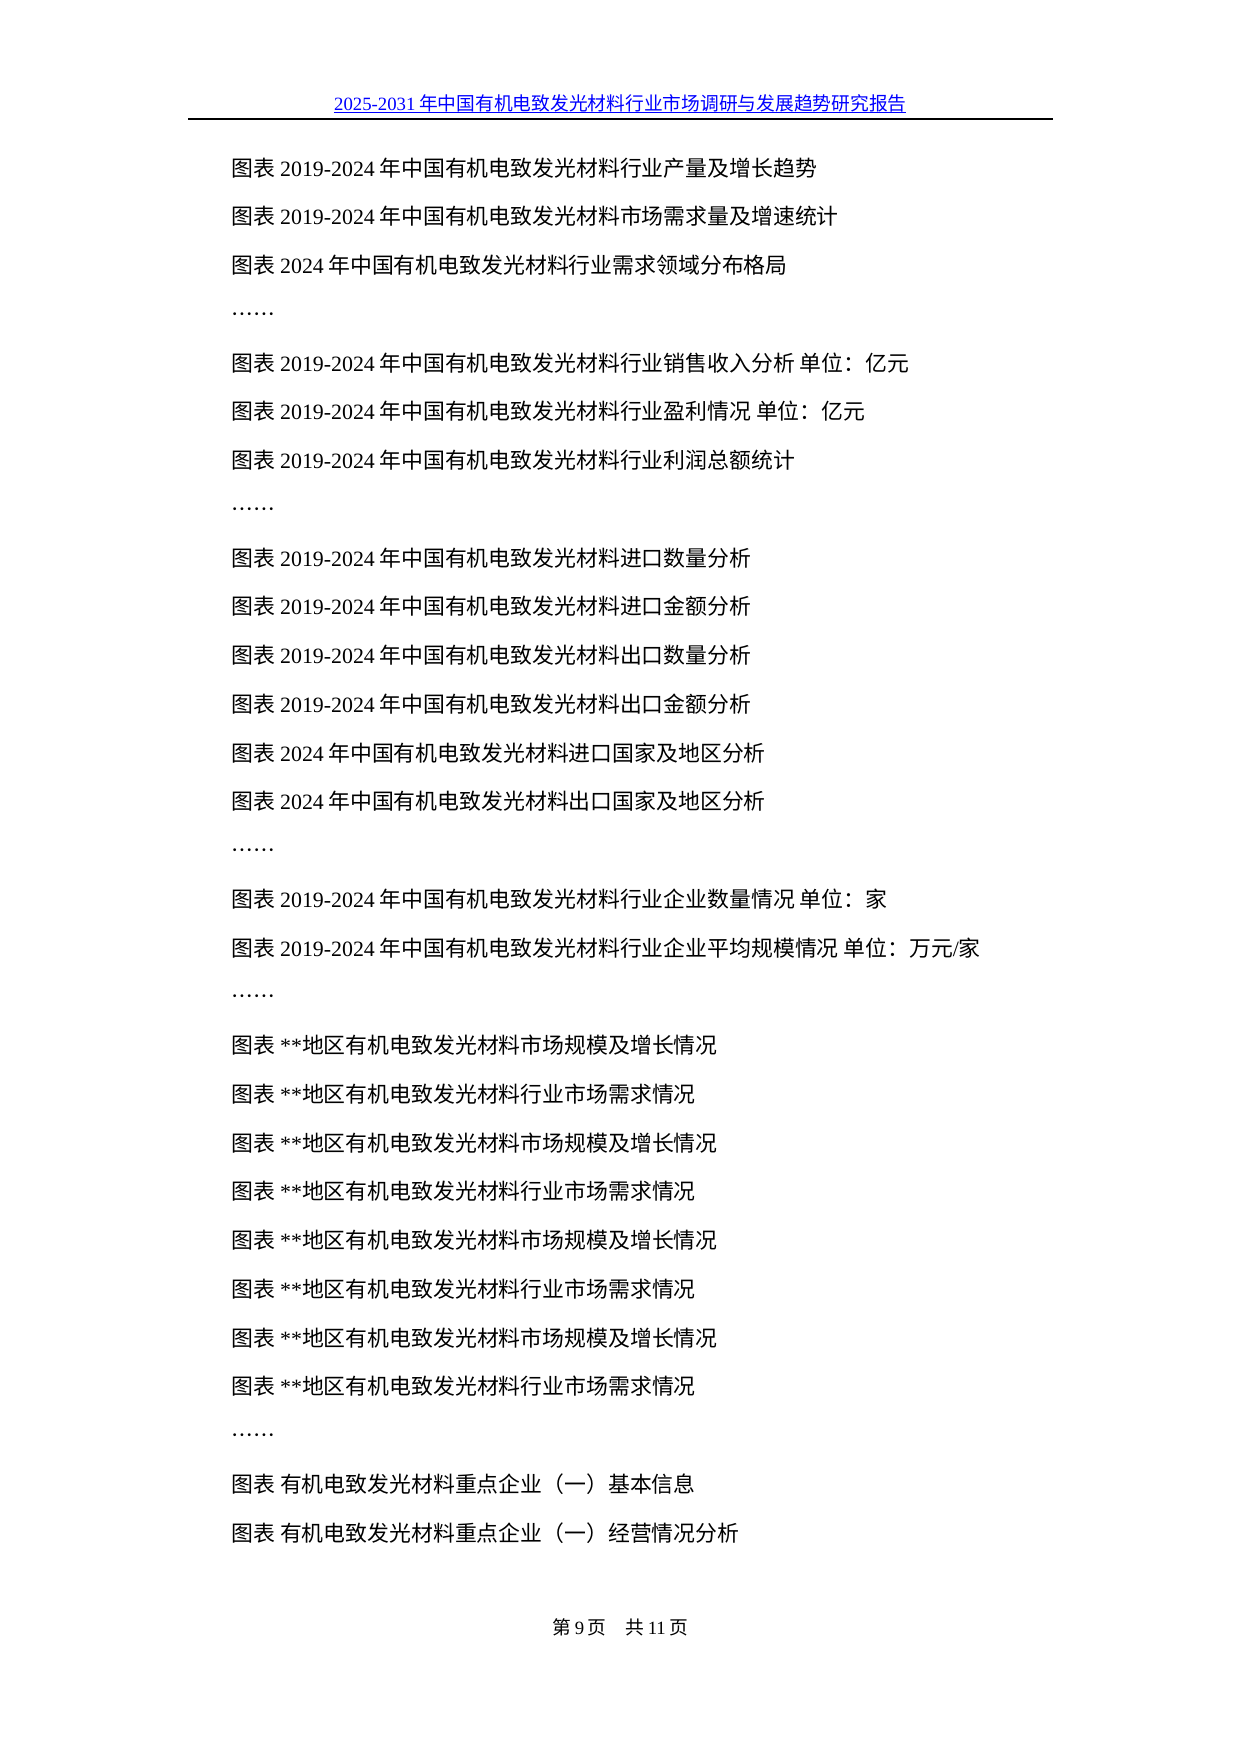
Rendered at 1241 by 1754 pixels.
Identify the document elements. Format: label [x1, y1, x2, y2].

text [187, 150, 1053, 1548]
